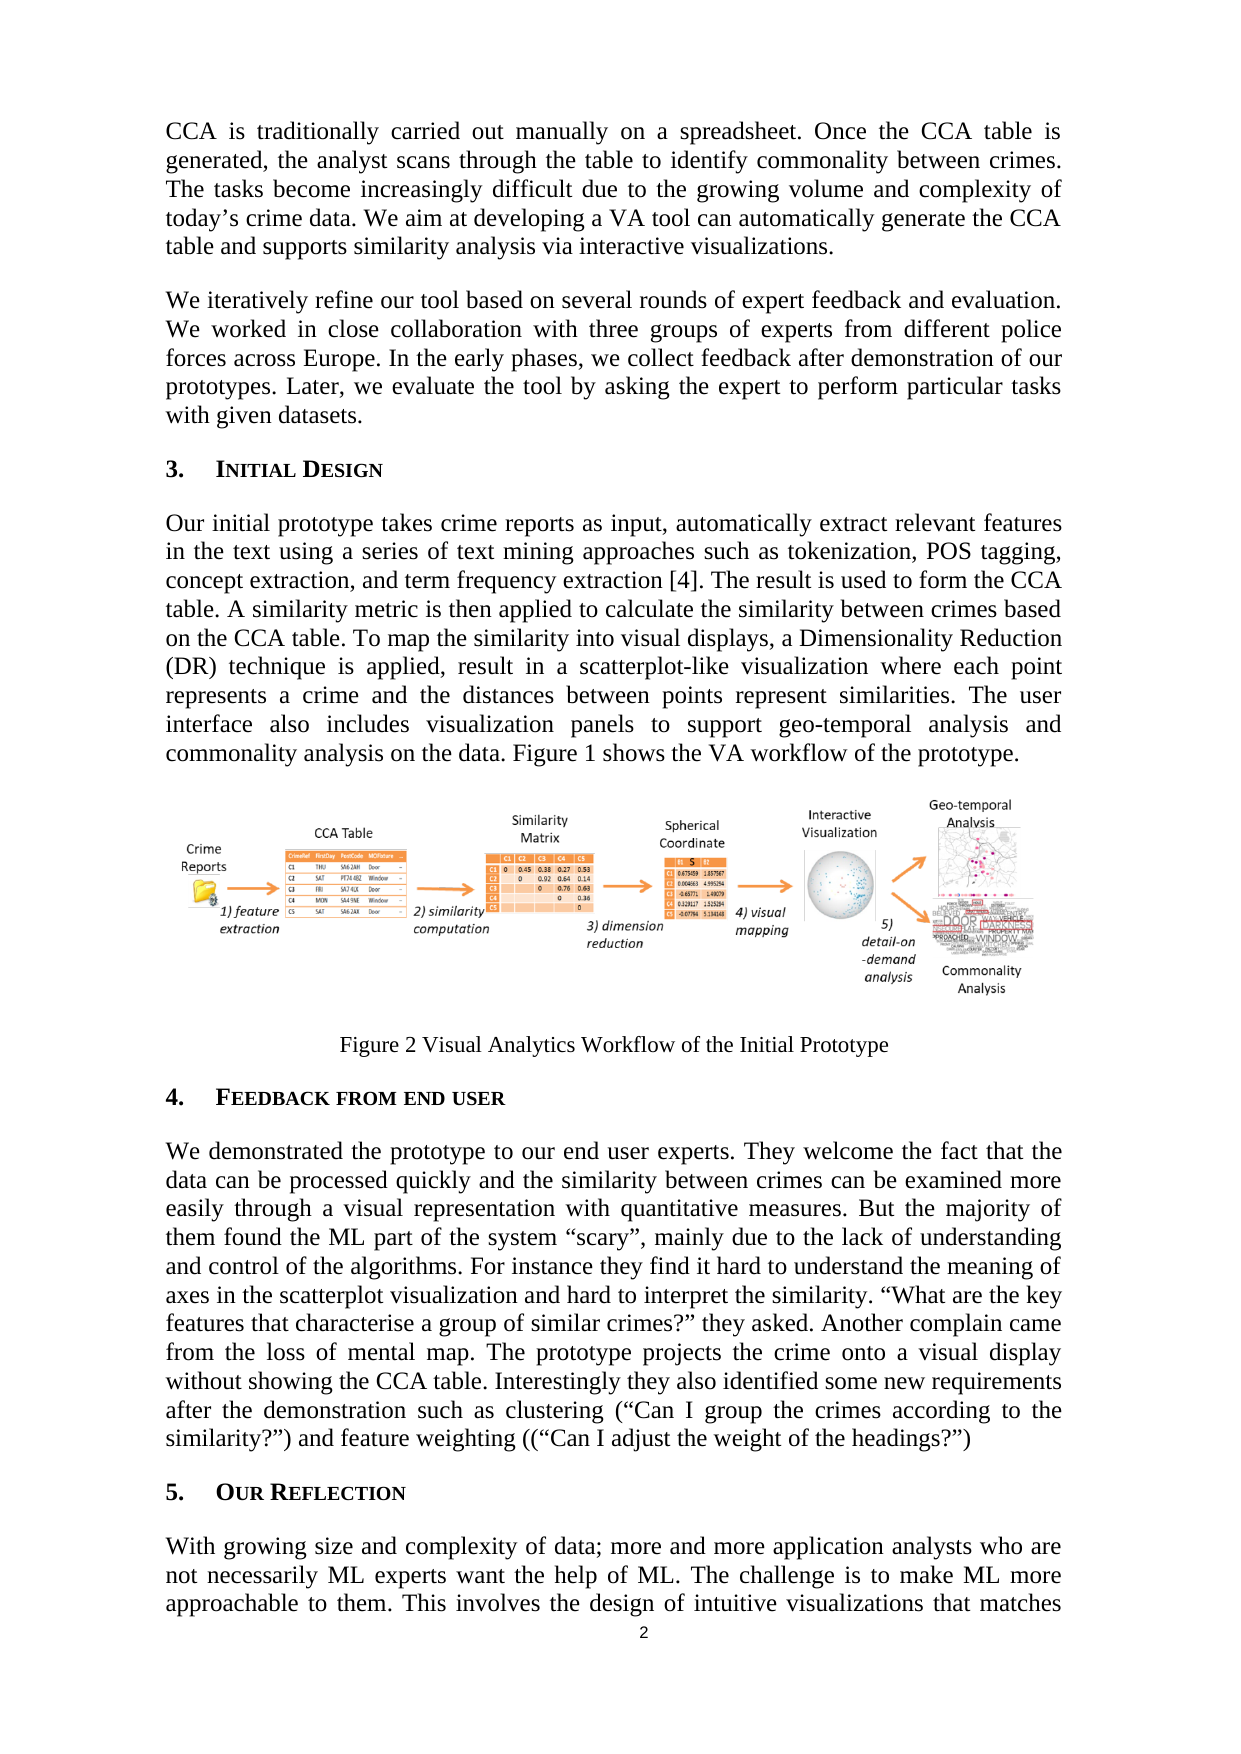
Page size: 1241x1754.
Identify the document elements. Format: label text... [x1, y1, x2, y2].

subtitle Our Reflection [165, 1477, 1063, 1506]
subtitle Feedback from end user [165, 1082, 1063, 1111]
text CCA is traditionally carried out manually on a spreadsheet. Once the CCA table is generated, the analyst scans through the table to identify commonality between crimes. The tasks become increasingly difficult due to the growing volume and complexity of today’s crime data. We aim at developing a VA tool can automatically generate the CCA table and supports similarity analysis via interactive visualizations. [165, 116, 1063, 260]
text Figure 2 Visual Analytics Workflow of the Initial Prototype [165, 1031, 1063, 1057]
subtitle Initial Design [165, 454, 1063, 483]
picture [165, 791, 1035, 1006]
text Our initial prototype takes crime reports as input, automatically extract relevant features in the text using a series of text mining approaches such as tokenization, POS tagging, concept extraction, and term frequency extraction [4]. The result is used to form the CCA table. A similarity metric is then applied to calculate the similarity between crimes based on the CCA table. To map the similarity into visual displays, a Dimensionality Reduction (DR) technique is applied, result in a scatterplot-like visualization where each point represents a crime and the distances between points represent similarities. The user interface also includes visualization panels to support geo-temporal analysis and commonality analysis on the data. Figure 1 shows the VA workflow of the prototype. [165, 508, 1063, 766]
text We iteratively refine our tool based on several rounds of expert feedback and evaluation. We worked in close collaboration with three groups of experts from different police forces across Europe. In the early phases, we collect feedback after demonstration of our prototypes. Later, we evaluate the tool by asking the expert to perform particular tasks with given datasets. [165, 285, 1063, 429]
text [165, 1531, 1063, 1617]
text We demonstrated the prototype to our end user experts. They welcome the fact that the data can be processed quickly and the similarity between crimes can be examined more easily through a visual representation with quantitative measures. But the majority of them found the ML part of the system “scary”, mainly due to the lack of understanding and control of the algorithms. For instance they find it hard to understand the meaning of axes in the scatterplot visualization and hard to interpret the similarity. “What are the key features that characterise a group of similar crimes?” they asked. Another complain came from the loss of mental map. The prototype projects the crime onto a visual display without showing the CCA table. Interestingly they also identified some new requirements after the demonstration such as clustering (“Can I group the crimes according to the similarity?”) and feature weighting ((“Can I adjust the weight of the headings?”) [165, 1136, 1063, 1452]
